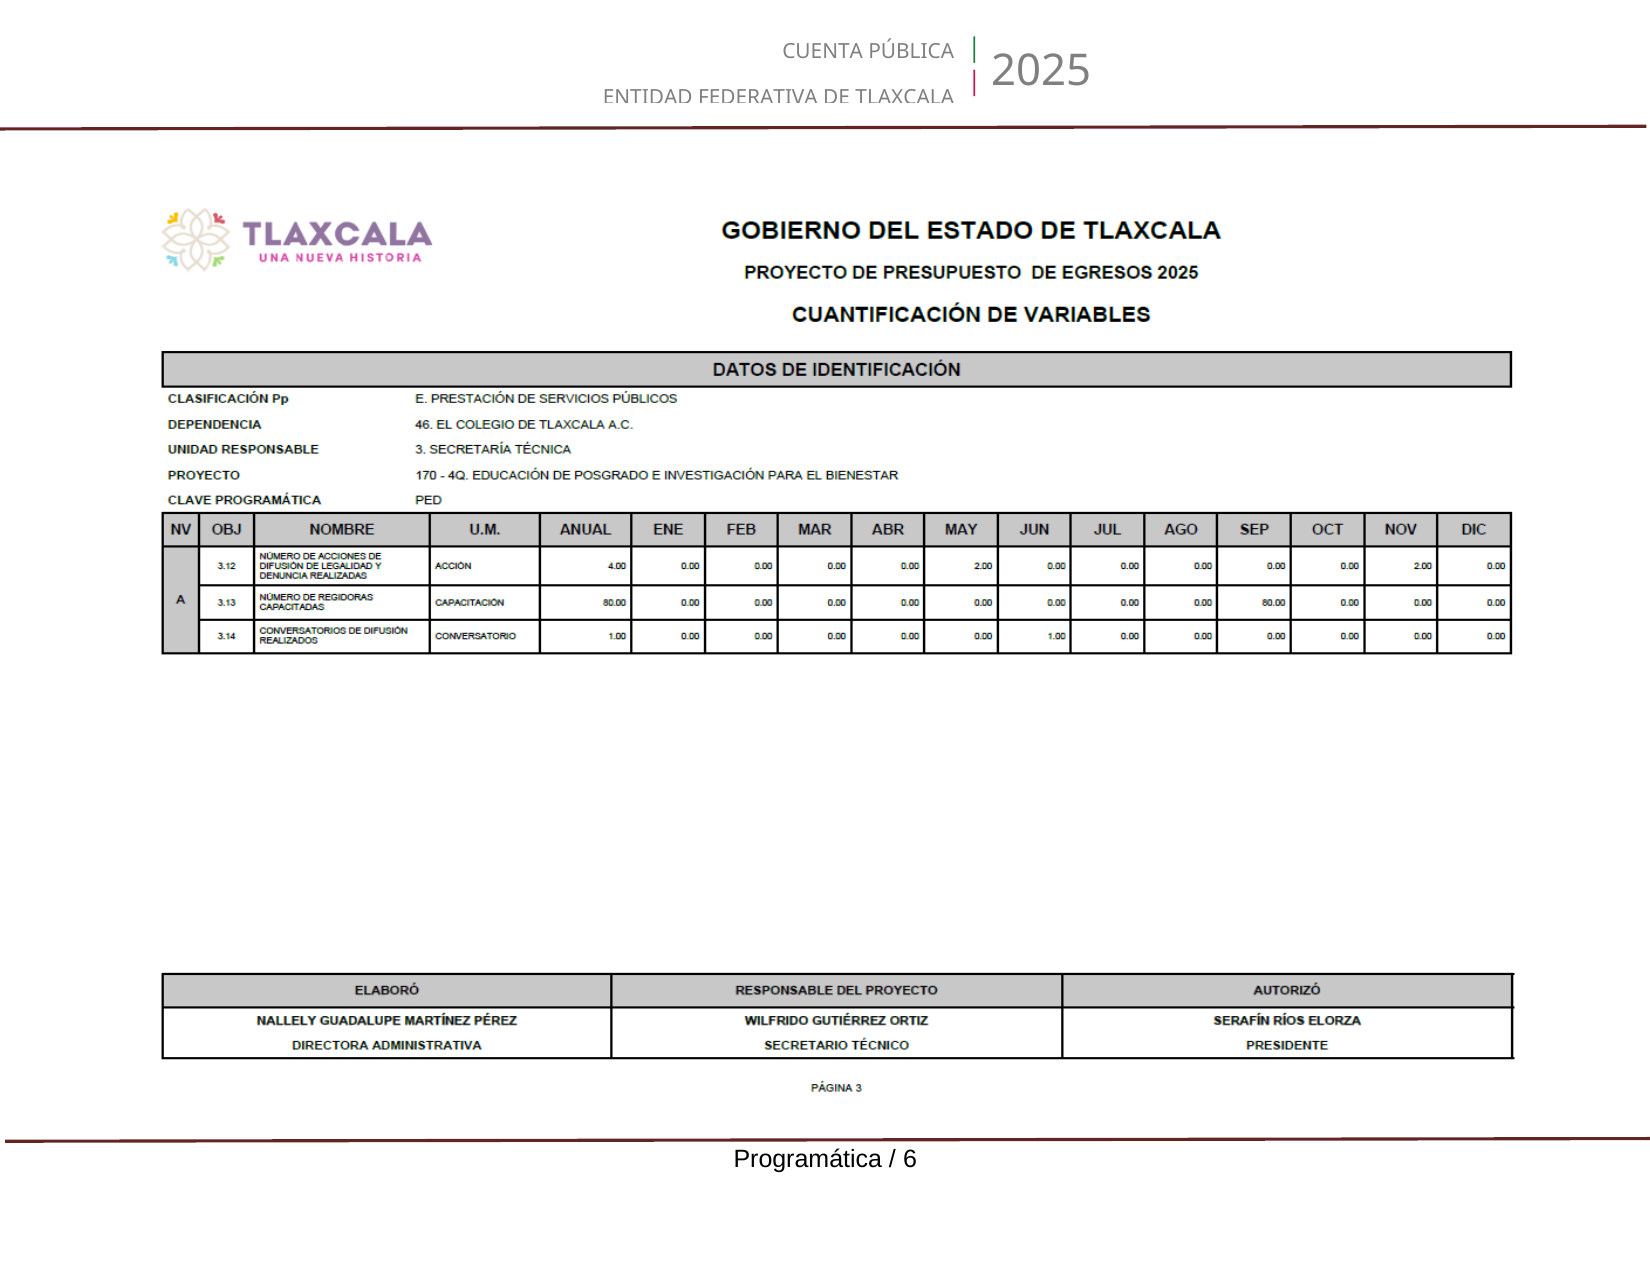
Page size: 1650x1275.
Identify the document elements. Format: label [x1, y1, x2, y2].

picture [968, 28, 985, 99]
picture [112, 150, 1541, 1113]
